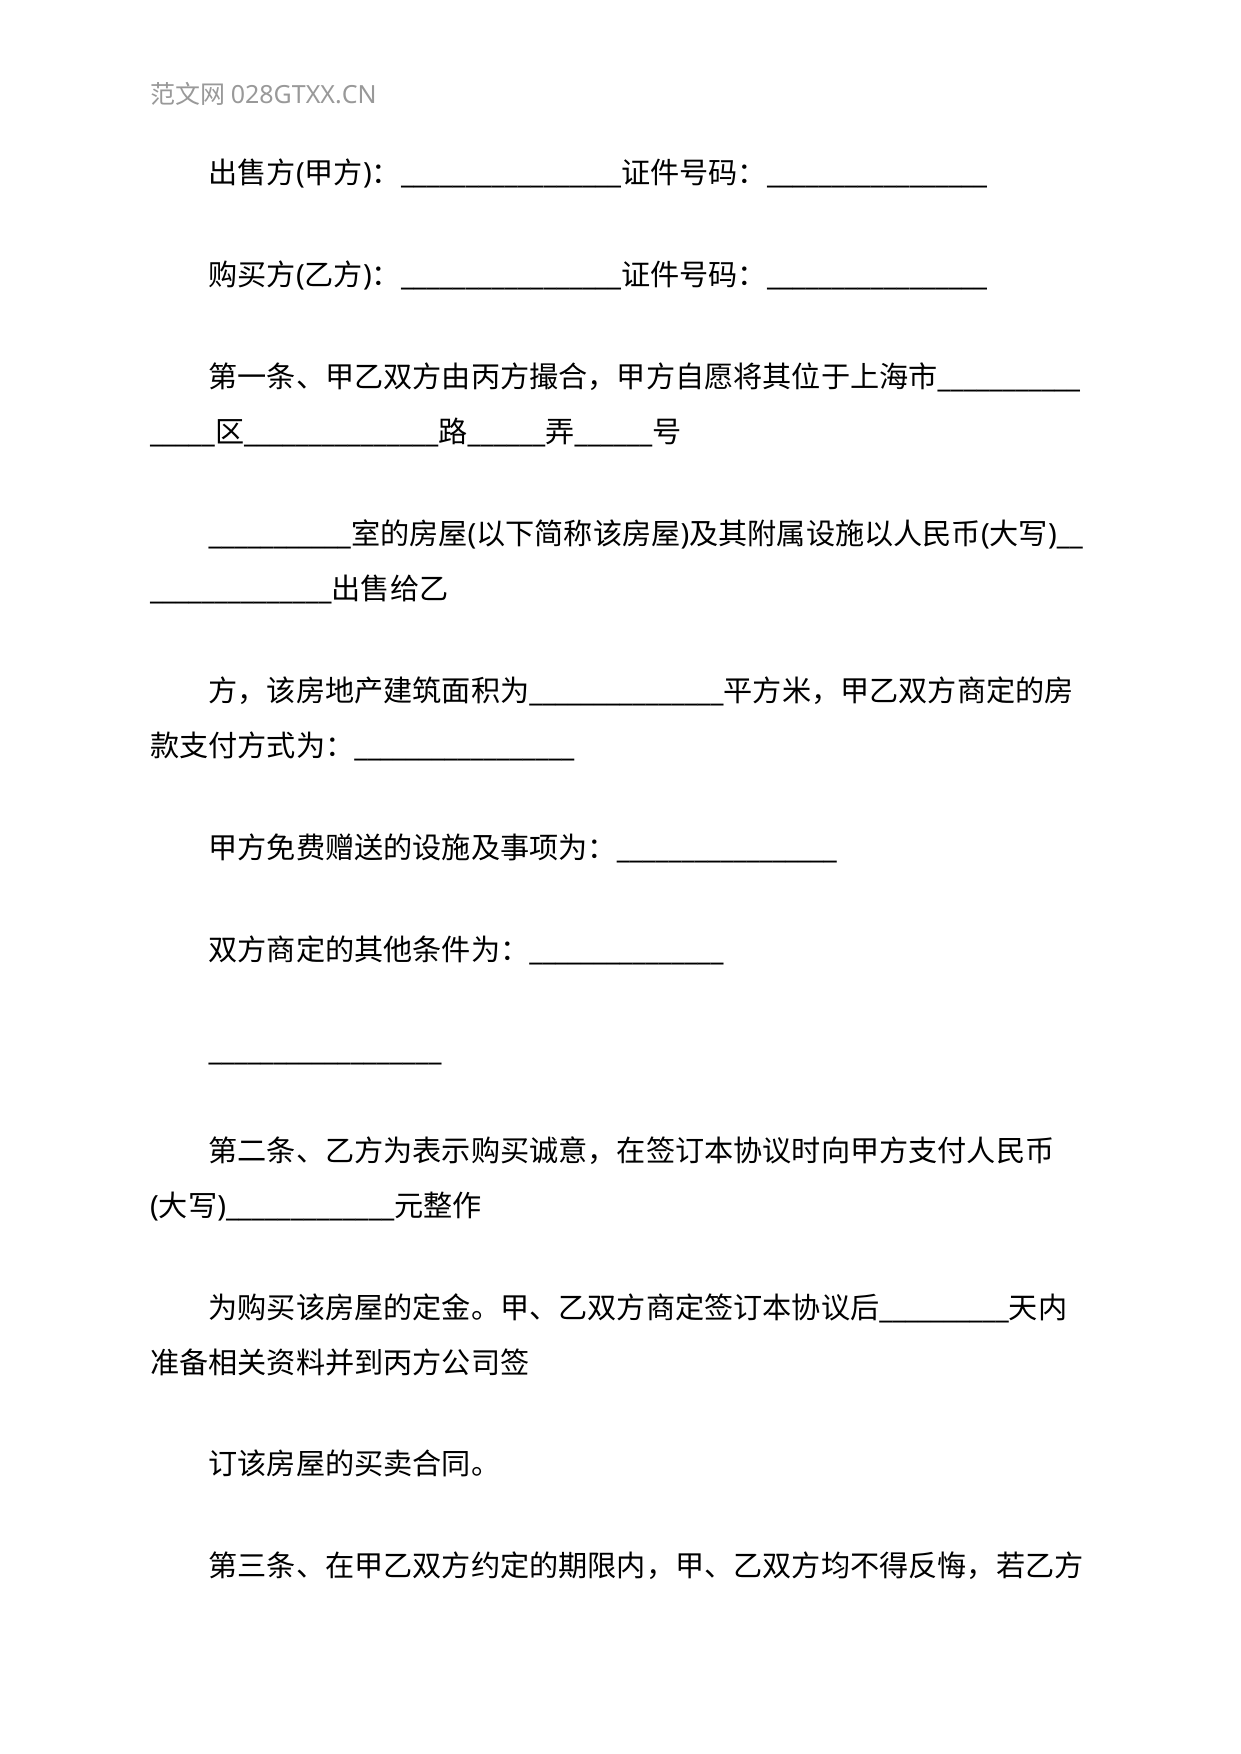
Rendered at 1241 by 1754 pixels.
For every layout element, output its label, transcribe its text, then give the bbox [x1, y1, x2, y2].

text 第一条、甲乙双方由丙方撮合，甲方自愿将其位于上海市________________区_______________路______弄______号 [150, 354, 1090, 451]
text 第二条、乙方为表示购买诚意，在签订本协议时向甲方支付人民币(大写)_____________元整作 [150, 1127, 1090, 1224]
text 订该房屋的买卖合同。 [150, 1441, 1090, 1483]
text 甲方免费赠送的设施及事项为：_________________ [150, 825, 1090, 867]
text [150, 1543, 1090, 1585]
text 购买方(乙方)：_________________证件号码：_________________ [150, 252, 1090, 294]
text 双方商定的其他条件为：_______________ [150, 927, 1090, 969]
text __________________ [150, 1029, 1090, 1068]
text 方，该房地产建筑面积为_______________平方米，甲乙双方商定的房款支付方式为：_________________ [150, 668, 1090, 765]
text ___________室的房屋(以下简称该房屋)及其附属设施以人民币(大写)________________出售给乙 [150, 511, 1090, 608]
text 为购买该房屋的定金。甲、乙双方商定签订本协议后__________天内准备相关资料并到丙方公司签 [150, 1284, 1090, 1381]
text 出售方(甲方)：_________________证件号码：_________________ [150, 150, 1090, 192]
